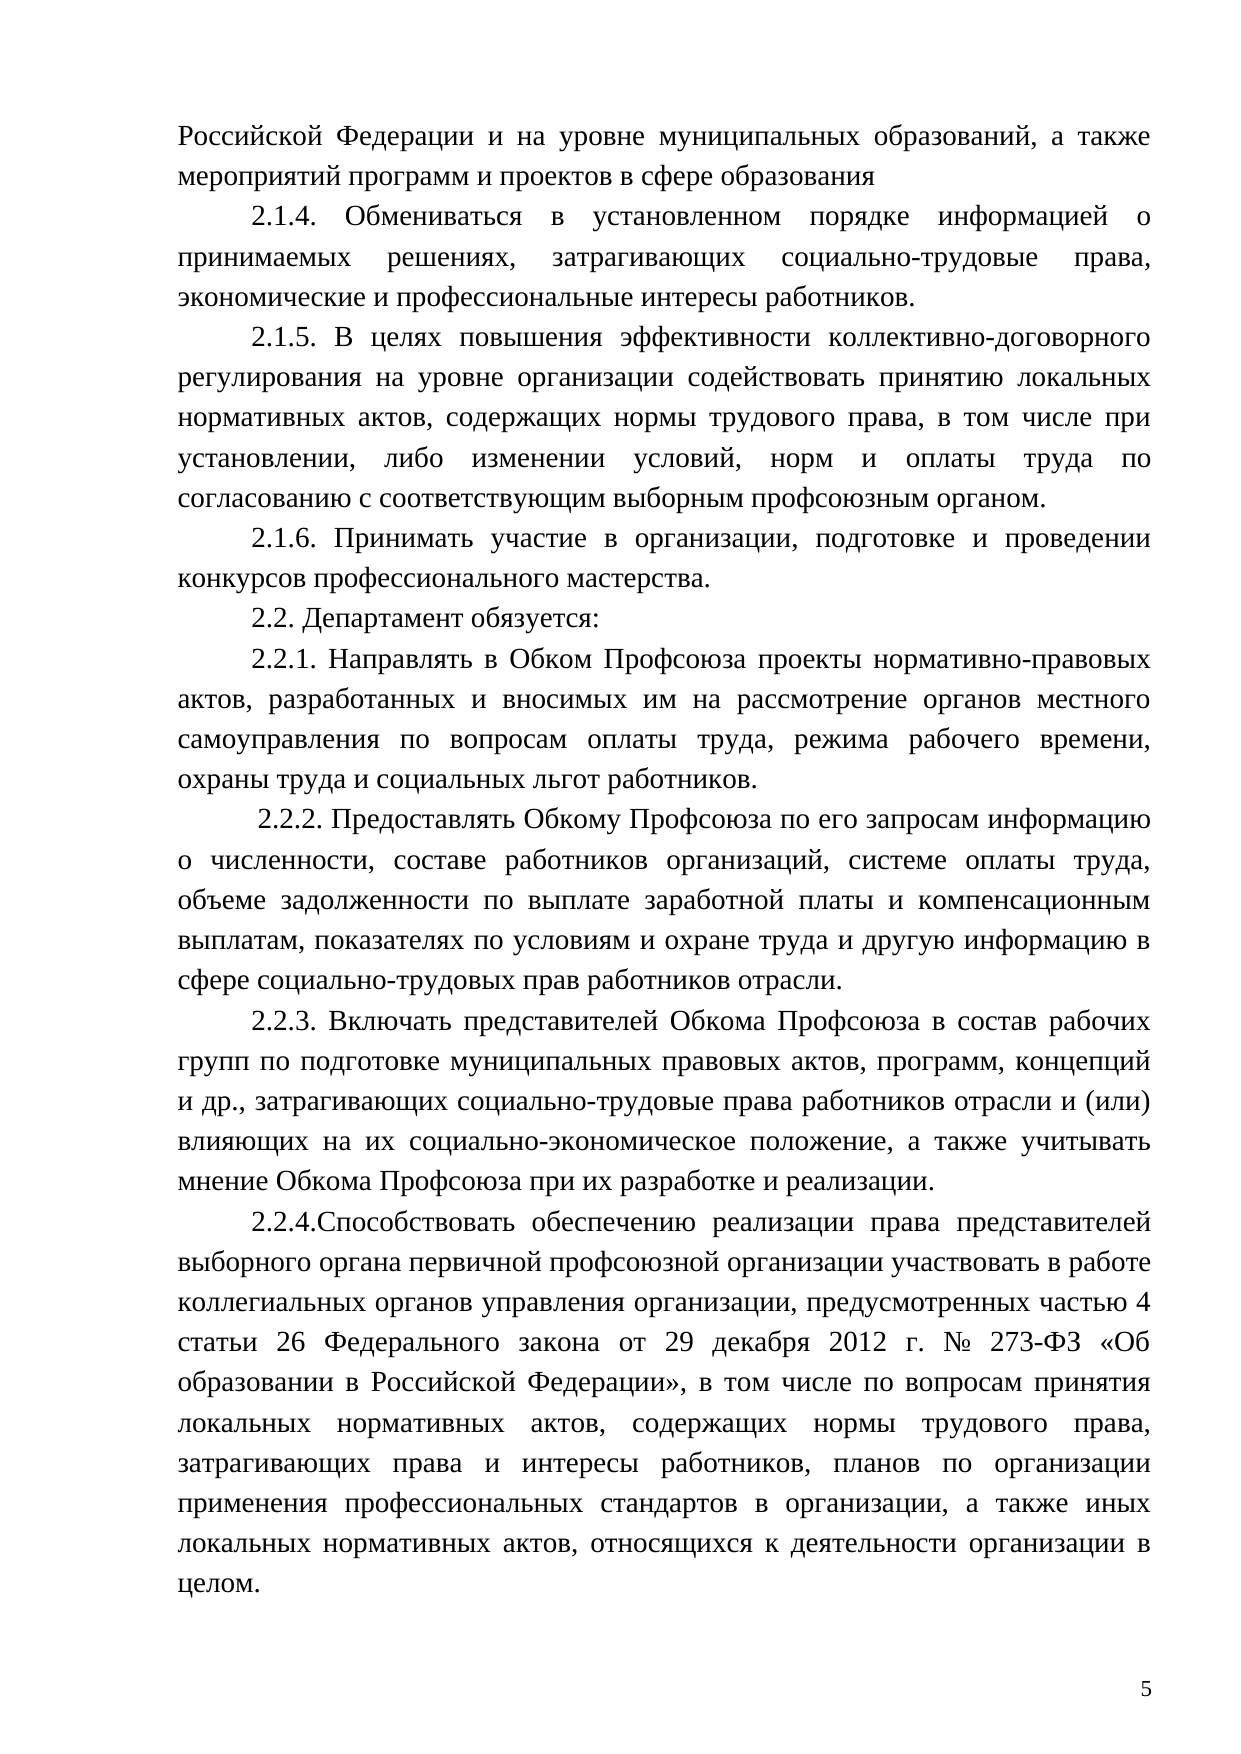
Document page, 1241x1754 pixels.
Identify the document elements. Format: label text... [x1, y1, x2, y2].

text 2.1.6. Принимать участие в организации, подготовке и проведении конкурсов профессионального мастерства. [177, 520, 1152, 594]
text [177, 118, 1152, 192]
text 2.2.1. Направлять в Обком Профсоюза проекты нормативно-правовых актов, разработанных и вносимых им на рассмотрение органов местного самоуправления по вопросам оплаты труда, режима рабочего времени, охраны труда и социальных льгот работников. [177, 641, 1152, 795]
text 2.2. Департамент обязуется: [177, 601, 1152, 634]
text 2.2.3. Включать представителей Обкома Профсоюза в состав рабочих групп по подготовке муниципальных правовых актов, программ, концепций и др., затрагивающих социально-трудовые права работников отрасли и (или) влияющих на их социально-экономическое положение, а также учитывать мнение Обкома Профсоюза при их разработке и реализации. [177, 1003, 1152, 1197]
text 2.2.4.Способствовать обеспечению реализации права представителей выборного органа первичной профсоюзной организации участвовать в работе коллегиальных органов управления организации, предусмотренных частью 4 статьи 26 Федерального закона от 29 декабря 2012 г. № 273-ФЗ «Об образовании в Российской Федерации», в том числе по вопросам принятия локальных нормативных актов, содержащих нормы трудового права, затрагивающих права и интересы работников, планов по организации применения профессиональных стандартов в организации, а также иных локальных нормативных актов, относящихся к деятельности организации в целом. [177, 1204, 1152, 1599]
text 2.1.4. Обмениваться в установленном порядке информацией о принимаемых решениях, затрагивающих социально-трудовые права, экономические и профессиональные интересы работников. [177, 198, 1152, 312]
text 2.1.5. В целях повышения эффективности коллективно-договорного регулирования на уровне организации содействовать принятию локальных нормативных актов, содержащих нормы трудового права, в том числе при установлении, либо изменении условий, норм и оплаты труда по согласованию с соответствующим выборным профсоюзным органом. [177, 319, 1152, 513]
text 2.2.2. Предоставлять Обкому Профсоюза по его запросам информацию о численности, составе работников организаций, системе оплаты труда, объеме задолженности по выплате заработной платы и компенсационным выплатам, показателях по условиям и охране труда и другую информацию в сфере социально-трудовых прав работников отрасли. [177, 802, 1152, 996]
